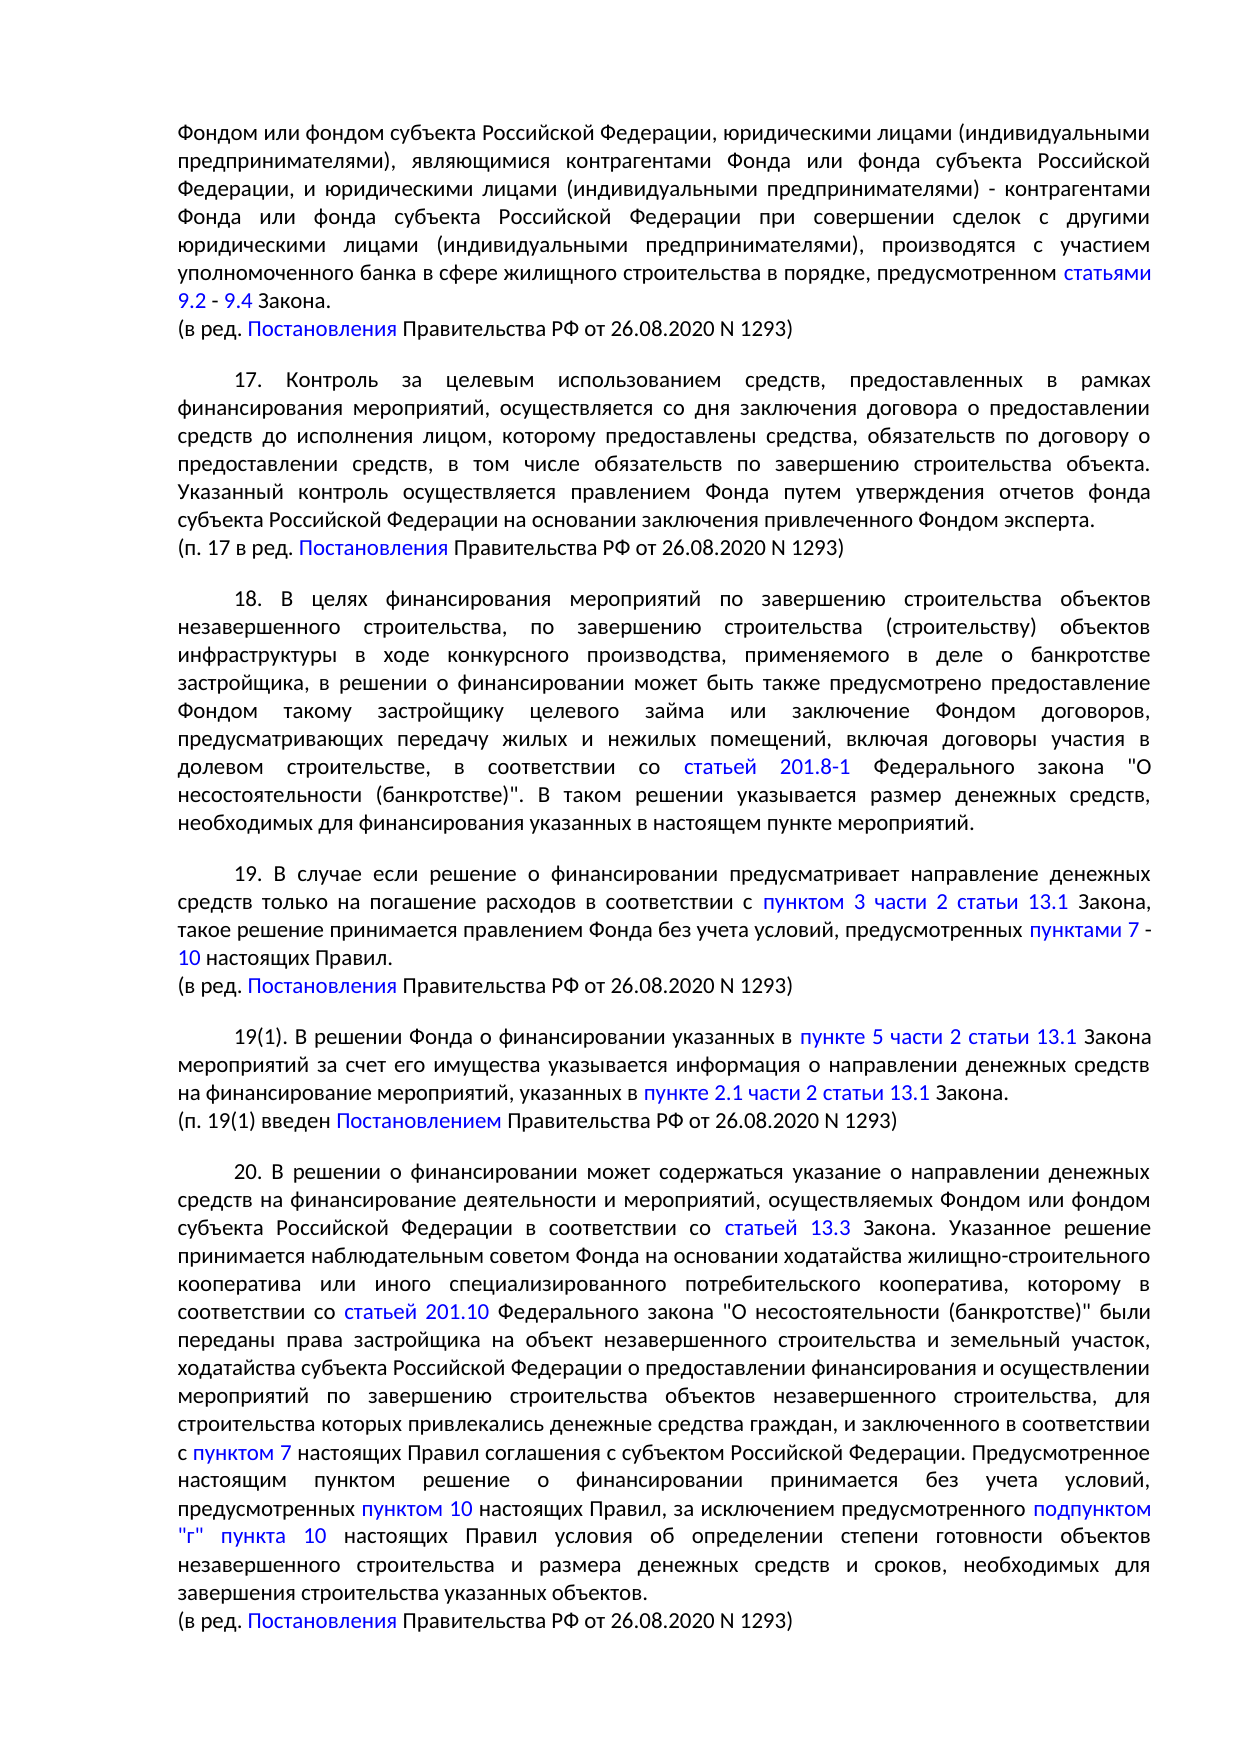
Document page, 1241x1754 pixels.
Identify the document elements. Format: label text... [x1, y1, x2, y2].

text (в ред. Постановления Правительства РФ от 26.08.2020 N 1293) [177, 1606, 1152, 1634]
text 17. Контроль за целевым использованием средств, предоставленных в рамках финансирования мероприятий, осуществляется со дня заключения договора о предоставлении средств до исполнения лицом, которому предоставлены средства, обязательств по договору о предоставлении средств, в том числе обязательств по завершению строительства объекта. Указанный контроль осуществляется правлением Фонда путем утверждения отчетов фонда субъекта Российской Федерации на основании заключения привлеченного Фондом эксперта. [177, 365, 1152, 533]
text 19(1). В решении Фонда о финансировании указанных в пункте 5 части 2 статьи 13.1 Закона мероприятий за счет его имущества указывается информация о направлении денежных средств на финансирование мероприятий, указанных в пункте 2.1 части 2 статьи 13.1 Закона. [177, 1022, 1152, 1106]
text (в ред. Постановления Правительства РФ от 26.08.2020 N 1293) [177, 314, 1152, 342]
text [177, 118, 1152, 314]
text (п. 17 в ред. Постановления Правительства РФ от 26.08.2020 N 1293) [177, 533, 1152, 561]
text 19. В случае если решение о финансировании предусматривает направление денежных средств только на погашение расходов в соответствии с пунктом 3 части 2 статьи 13.1 Закона, такое решение принимается правлением Фонда без учета условий, предусмотренных пунктами 7 - 10 настоящих Правил. [177, 859, 1152, 971]
text 18. В целях финансирования мероприятий по завершению строительства объектов незавершенного строительства, по завершению строительства (строительству) объектов инфраструктуры в ходе конкурсного производства, применяемого в деле о банкротстве застройщика, в решении о финансировании может быть также предусмотрено предоставление Фондом такому застройщику целевого займа или заключение Фондом договоров, предусматривающих передачу жилых и нежилых помещений, включая договоры участия в долевом строительстве, в соответствии со статьей 201.8-1 Федерального закона "О несостоятельности (банкротстве)". В таком решении указывается размер денежных средств, необходимых для финансирования указанных в настоящем пункте мероприятий. [177, 584, 1152, 836]
text 20. В решении о финансировании может содержаться указание о направлении денежных средств на финансирование деятельности и мероприятий, осуществляемых Фондом или фондом субъекта Российской Федерации в соответствии со статьей 13.3 Закона. Указанное решение принимается наблюдательным советом Фонда на основании ходатайства жилищно-строительного кооператива или иного специализированного потребительского кооператива, которому в соответствии со статьей 201.10 Федерального закона "О несостоятельности (банкротстве)" были переданы права застройщика на объект незавершенного строительства и земельный участок, ходатайства субъекта Российской Федерации о предоставлении финансирования и осуществлении мероприятий по завершению строительства объектов незавершенного строительства, для строительства которых привлекались денежные средства граждан, и заключенного в соответствии с пунктом 7 настоящих Правил соглашения с субъектом Российской Федерации. Предусмотренное настоящим пунктом решение о финансировании принимается без учета условий, предусмотренных пунктом 10 настоящих Правил, за исключением предусмотренного подпунктом "г" пункта 10 настоящих Правил условия об определении степени готовности объектов незавершенного строительства и размера денежных средств и сроков, необходимых для завершения строительства указанных объектов. [177, 1157, 1152, 1606]
text (в ред. Постановления Правительства РФ от 26.08.2020 N 1293) [177, 971, 1152, 999]
text (п. 19(1) введен Постановлением Правительства РФ от 26.08.2020 N 1293) [177, 1106, 1152, 1134]
